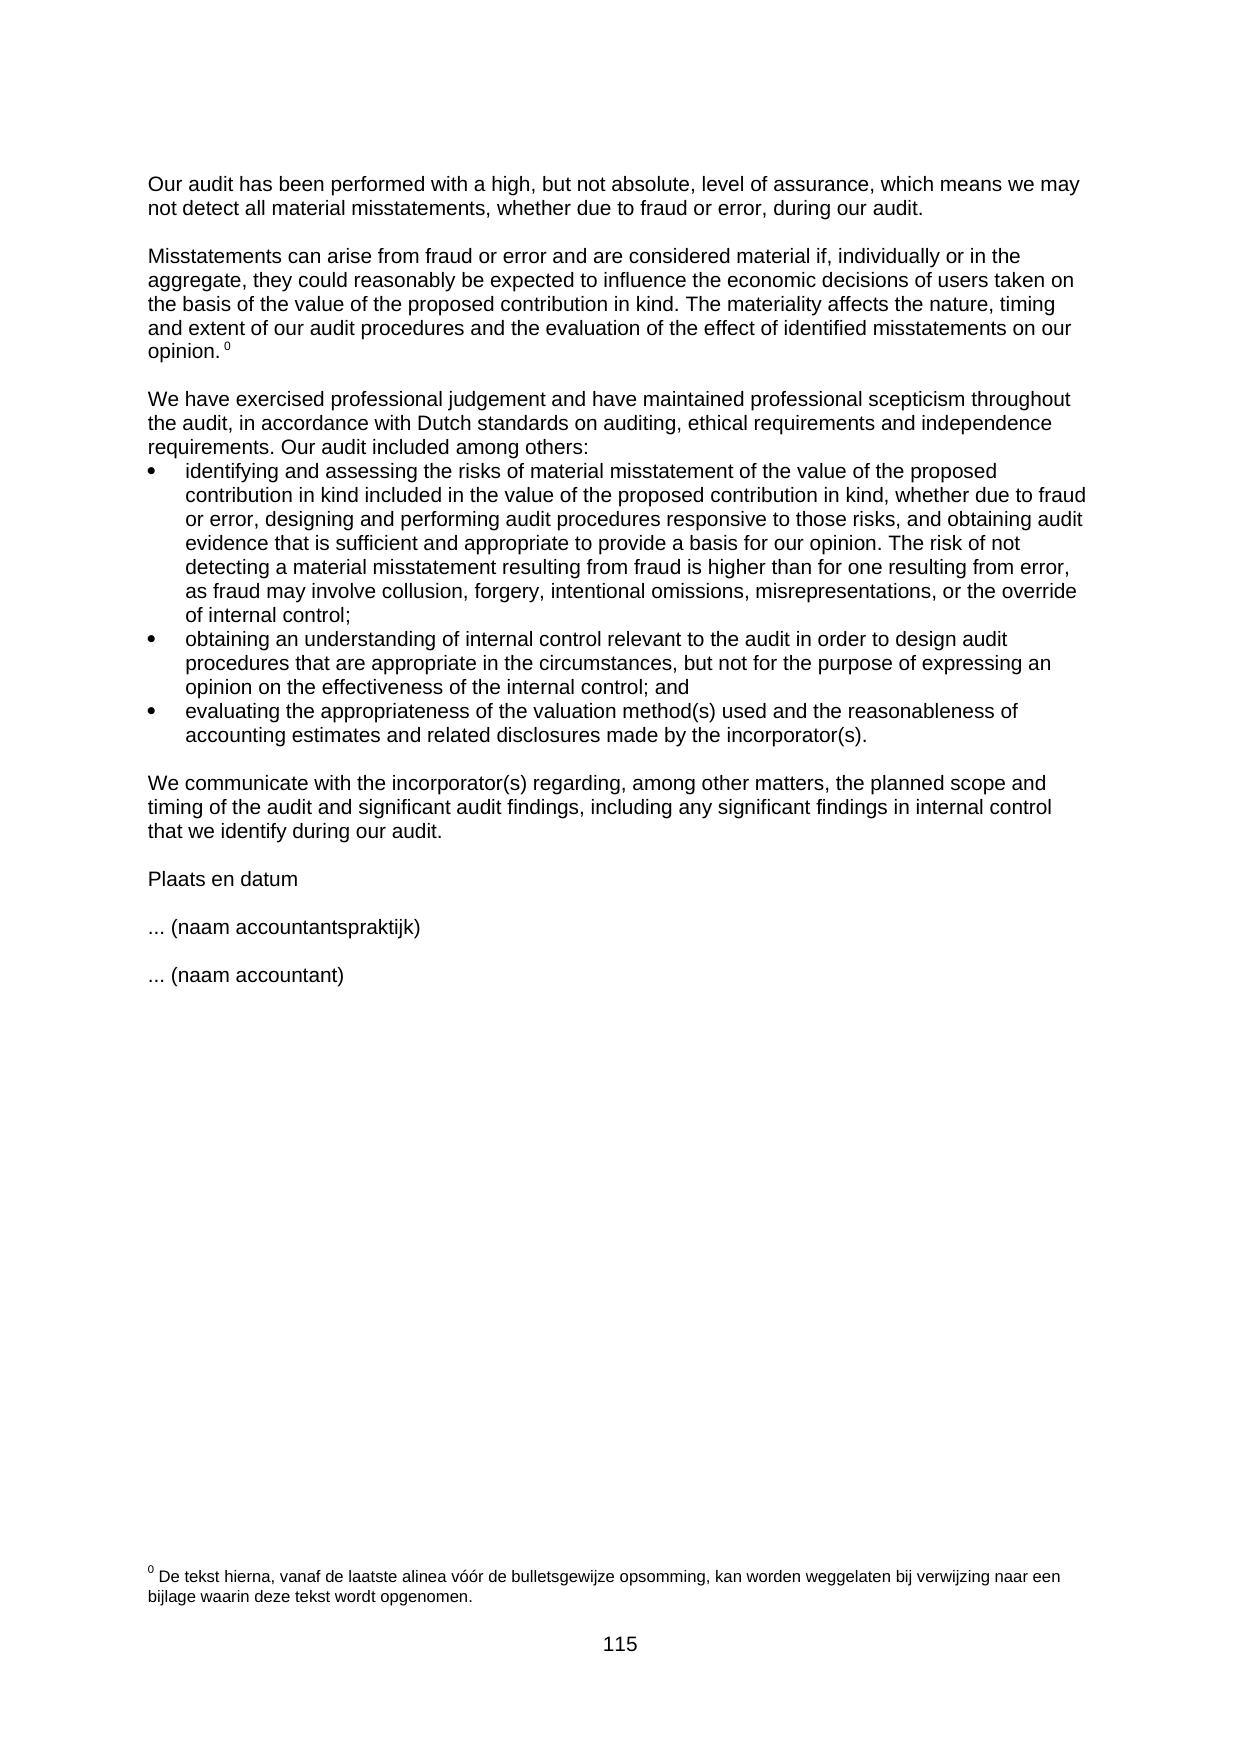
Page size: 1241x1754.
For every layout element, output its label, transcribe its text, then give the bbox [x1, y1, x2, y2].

text Our audit has been performed with a high, but not absolute, level of assurance, which means we may not detect all material misstatements, whether due to fraud or error, during our audit. [148, 172, 1093, 219]
text ... (naam accountant) [148, 962, 1093, 986]
list identifying and assessing the risks of material misstatement of the value of the proposed contribution in kind included in the value of the proposed contribution in kind, whether due to fraud or error, designing and performing audit procedures responsive to those risks, and obtaining audit evidence that is sufficient and appropriate to provide a basis for our opinion. The risk of not detecting a material misstatement resulting from fraud is higher than for one resulting from error, as fraud may involve collusion, forgery, intentional omissions, misrepresentations, or the override of internal control; [148, 459, 1093, 627]
list evaluating the appropriateness of the valuation method(s) used and the reasonableness of accounting estimates and related disclosures made by the incorporator(s). [148, 699, 1093, 747]
text Misstatements can arise from fraud or error and are considered material if, individually or in the aggregate, they could reasonably be expected to influence the economic decisions of users taken on the basis of the value of the proposed contribution in kind. The materiality affects the nature, timing and extent of our audit procedures and the evaluation of the effect of identified misstatements on our opinion. [148, 243, 1093, 363]
text We communicate with the incorporator(s) regarding, among other matters, the planned scope and timing of the audit and significant audit findings, including any significant findings in internal control that we identify during our audit. [148, 771, 1093, 843]
text We have exercised professional judgement and have maintained professional scepticism throughout the audit, in accordance with Dutch standards on auditing, ethical requirements and independence requirements. Our audit included among others: [148, 387, 1093, 459]
text ... (naam accountantspraktijk) [148, 914, 1093, 938]
list obtaining an understanding of internal control relevant to the audit in order to design audit procedures that are appropriate in the circumstances, but not for the purpose of expressing an opinion on the effectiveness of the internal control; and [148, 627, 1093, 699]
text Plaats en datum [148, 867, 1093, 891]
